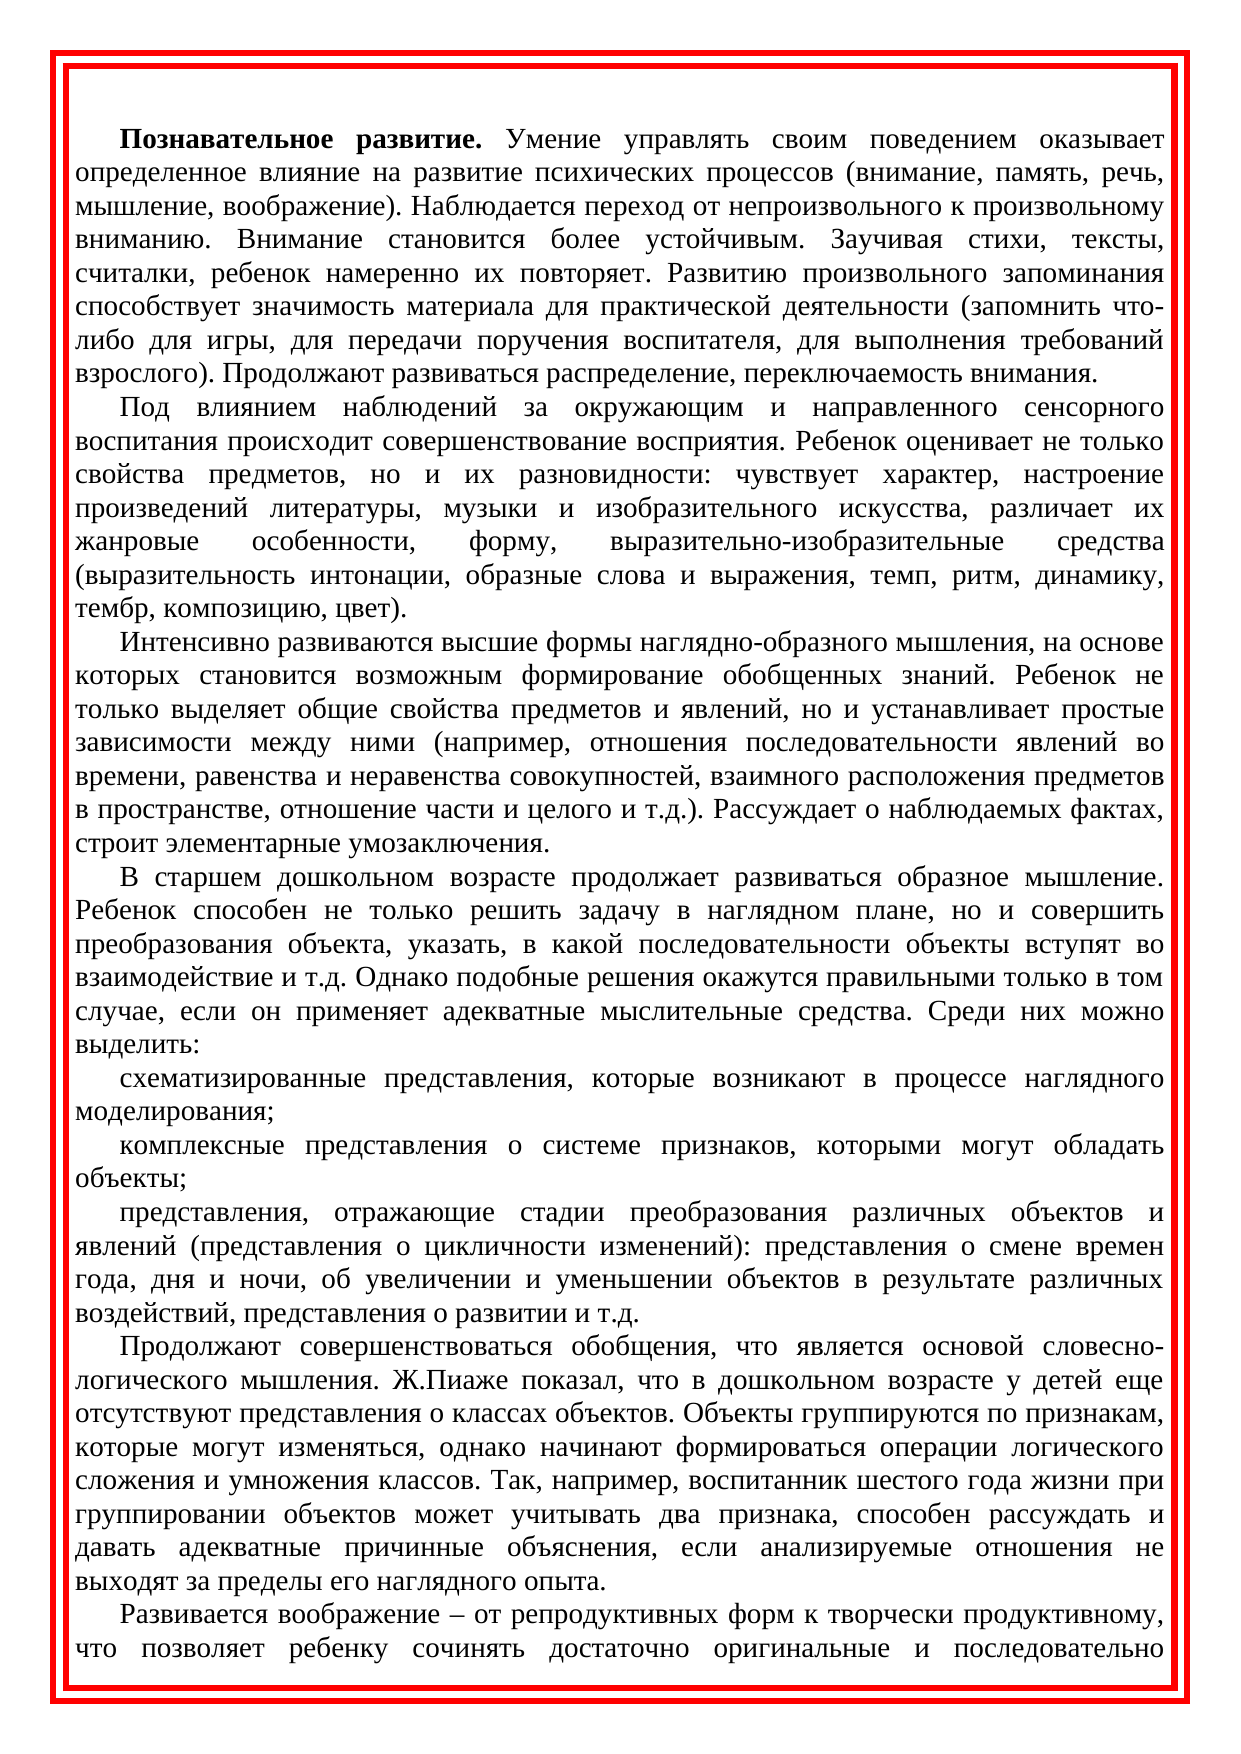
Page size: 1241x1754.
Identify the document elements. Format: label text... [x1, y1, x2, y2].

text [75, 1597, 1165, 1664]
text Продолжают совершенствоваться обобщения, что является основой словесно-логического мышления. Ж.Пиаже показал, что в дошкольном возрасте у детей еще отсутствуют представления о классах объектов. Объекты группируются по признакам, которые могут изменяться, однако начинают формироваться операции логического сложения и умножения классов. Так, например, воспитанник шестого года жизни при группировании объектов может учитывать два признака, способен рассуждать и давать адекватные причинные объяснения, если анализируемые отношения не выходят за пределы его наглядного опыта. [75, 1328, 1165, 1597]
text схематизированные представления, которые возникают в процессе наглядного моделирования; [75, 1060, 1165, 1127]
text представления, отражающие стадии преобразования различных объектов и явлений (представления о цикличности изменений): представления о смене времен года, дня и ночи, об увеличении и уменьшении объектов в результате различных воздействий, представления о развитии и т.д. [75, 1194, 1165, 1328]
text В старшем дошкольном возрасте продолжает развиваться образное мышление. Ребенок способен не только решить задачу в наглядном плане, но и совершить преобразования объекта, указать, в какой последовательности объекты вступят во взаимодействие и т.д. Однако подобные решения окажутся правильными только в том случае, если он применяет адекватные мыслительные средства. Среди них можно выделить: [75, 859, 1165, 1060]
text Под влиянием наблюдений за окружающим и направленного сенсорного воспитания происходит совершенствование восприятия. Ребенок оценивает не только свойства предметов, но и их разновидности: чувствует характер, настроение произведений литературы, музыки и изобразительного искусства, различает их жанровые особенности, форму, выразительно-изобразительные средства (выразительность интонации, образные слова и выражения, темп, ритм, динамику, тембр, композицию, цвет). [75, 389, 1165, 624]
text Интенсивно развиваются высшие формы наглядно-образного мышления, на основе которых становится возможным формирование обобщенных знаний. Ребенок не только выделяет общие свойства предметов и явлений, но и устанавливает простые зависимости между ними (например, отношения последовательности явлений во времени, равенства и неравенства совокупностей, взаимного расположения предметов в пространстве, отношение части и целого и т.д.). Рассуждает о наблюдаемых фактах, строит элементарные умозаключения. [75, 624, 1165, 859]
text комплексные представления о системе признаков, которыми могут обладать объекты; [75, 1127, 1165, 1194]
text Познавательное развитие. Умение управлять своим поведением оказывает определенное влияние на развитие психических процессов (внимание, память, речь, мышление, воображение). Наблюдается переход от непроизвольного к произвольному вниманию. Внимание становится более устойчивым. Заучивая стихи, тексты, считалки, ребенок намеренно их повторяет. Развитию произвольного запоминания способствует значимость материала для практической деятельности (запомнить что-либо для игры, для передачи поручения воспитателя, для выполнения требований взрослого). Продолжают развиваться распределение, переключаемость внимания. [75, 121, 1165, 389]
